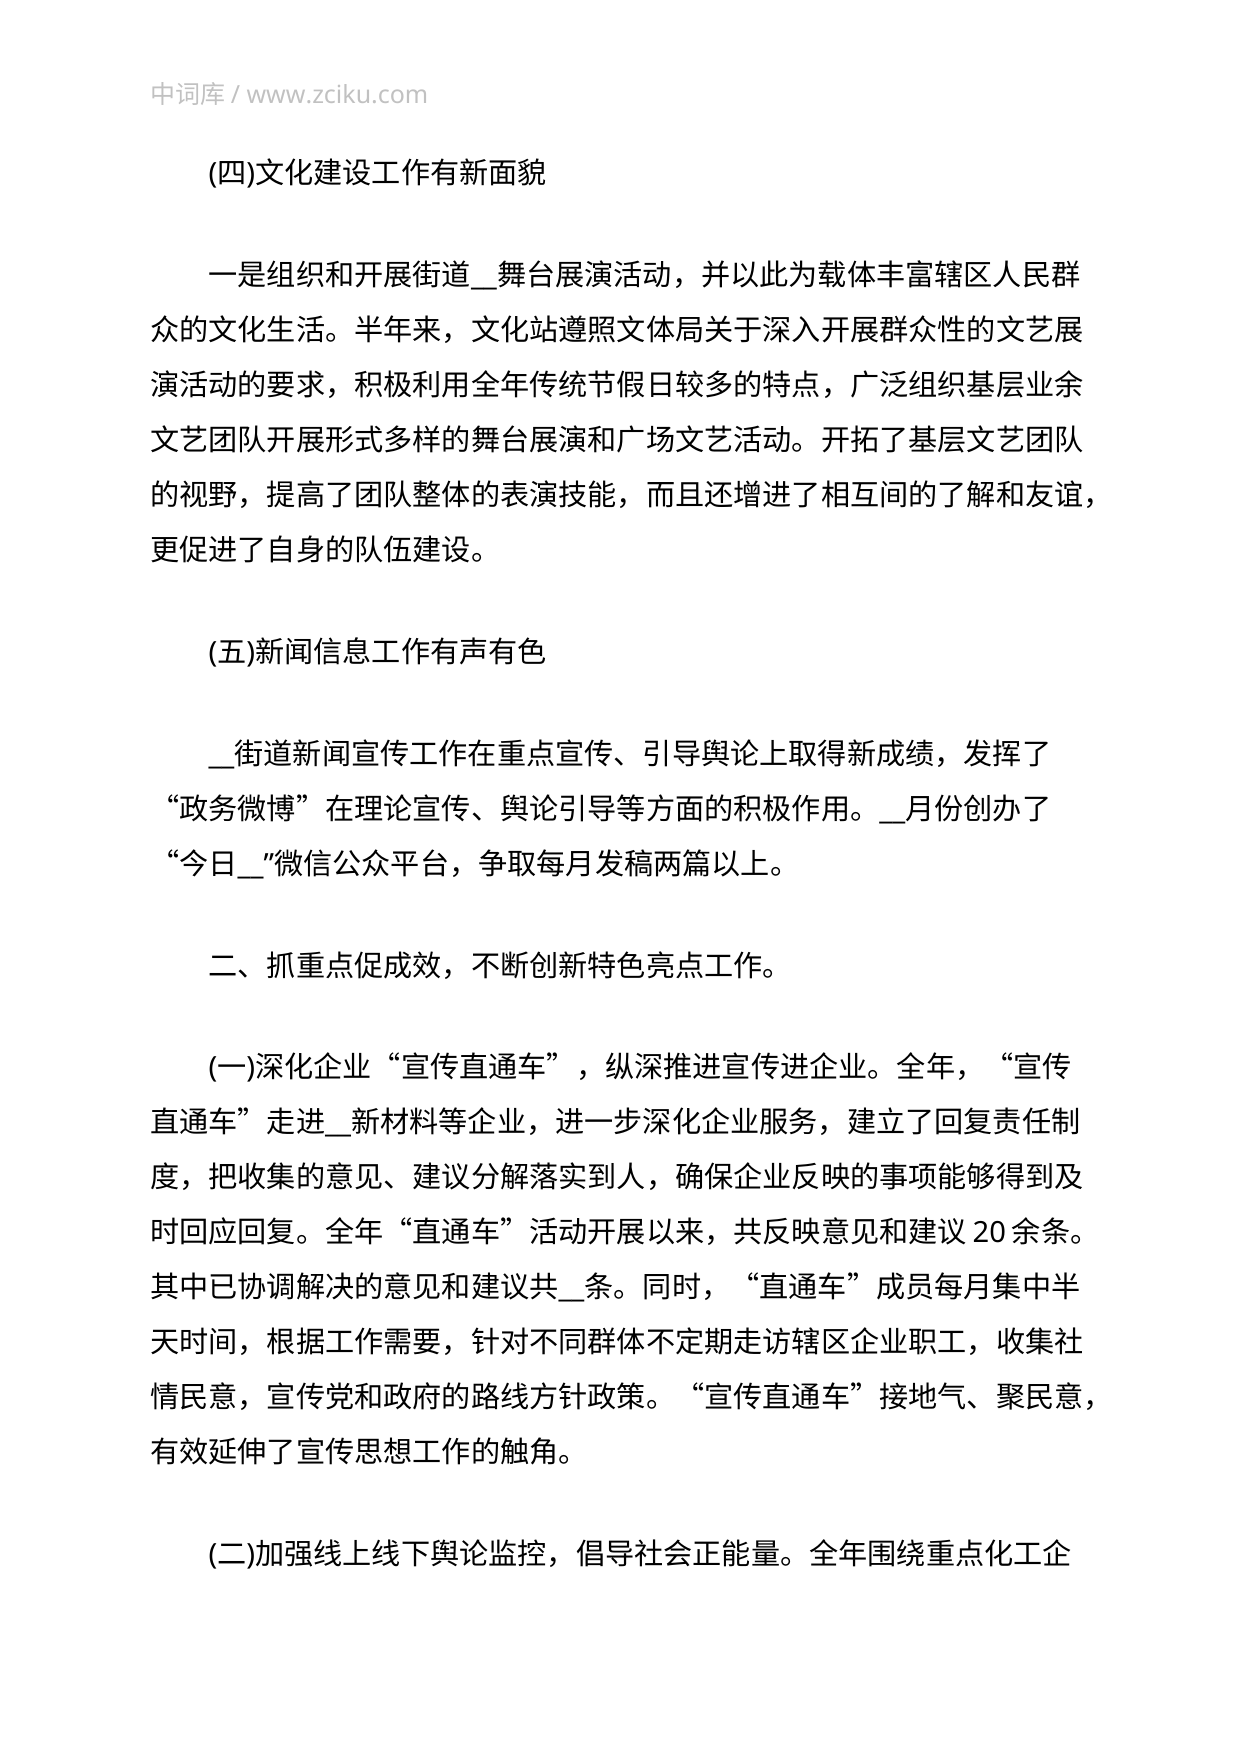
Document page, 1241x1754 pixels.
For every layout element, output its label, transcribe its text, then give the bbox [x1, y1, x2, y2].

text 一是组织和开展街道__舞台展演活动，并以此为载体丰富辖区人民群众的文化生活。半年来，文化站遵照文体局关于深入开展群众性的文艺展演活动的要求，积极利用全年传统节假日较多的特点，广泛组织基层业余文艺团队开展形式多样的舞台展演和广场文艺活动。开拓了基层文艺团队的视野，提高了团队整体的表演技能，而且还增进了相互间的了解和友谊，更促进了自身的队伍建设。 [150, 252, 1090, 569]
text __街道新闻宣传工作在重点宣传、引导舆论上取得新成绩，发挥了“政务微博”在理论宣传、舆论引导等方面的积极作用。__月份创办了“今日__”微信公众平台，争取每月发稿两篇以上。 [150, 730, 1090, 883]
text (一)深化企业“宣传直通车”，纵深推进宣传进企业。全年，“宣传直通车”走进__新材料等企业，进一步深化企业服务，建立了回复责任制度，把收集的意见、建议分解落实到人，确保企业反映的事项能够得到及时回应回复。全年“直通车”活动开展以来，共反映意见和建议20余条。其中已协调解决的意见和建议共__条。同时，“直通车”成员每月集中半天时间，根据工作需要，针对不同群体不定期走访辖区企业职工，收集社情民意，宣传党和政府的路线方针政策。“宣传直通车”接地气、聚民意，有效延伸了宣传思想工作的触角。 [150, 1044, 1090, 1471]
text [150, 1531, 1090, 1573]
text (五)新闻信息工作有声有色 [150, 628, 1090, 671]
text 二、抓重点促成效，不断创新特色亮点工作。 [150, 942, 1090, 984]
text (四)文化建设工作有新面貌 [150, 150, 1090, 192]
